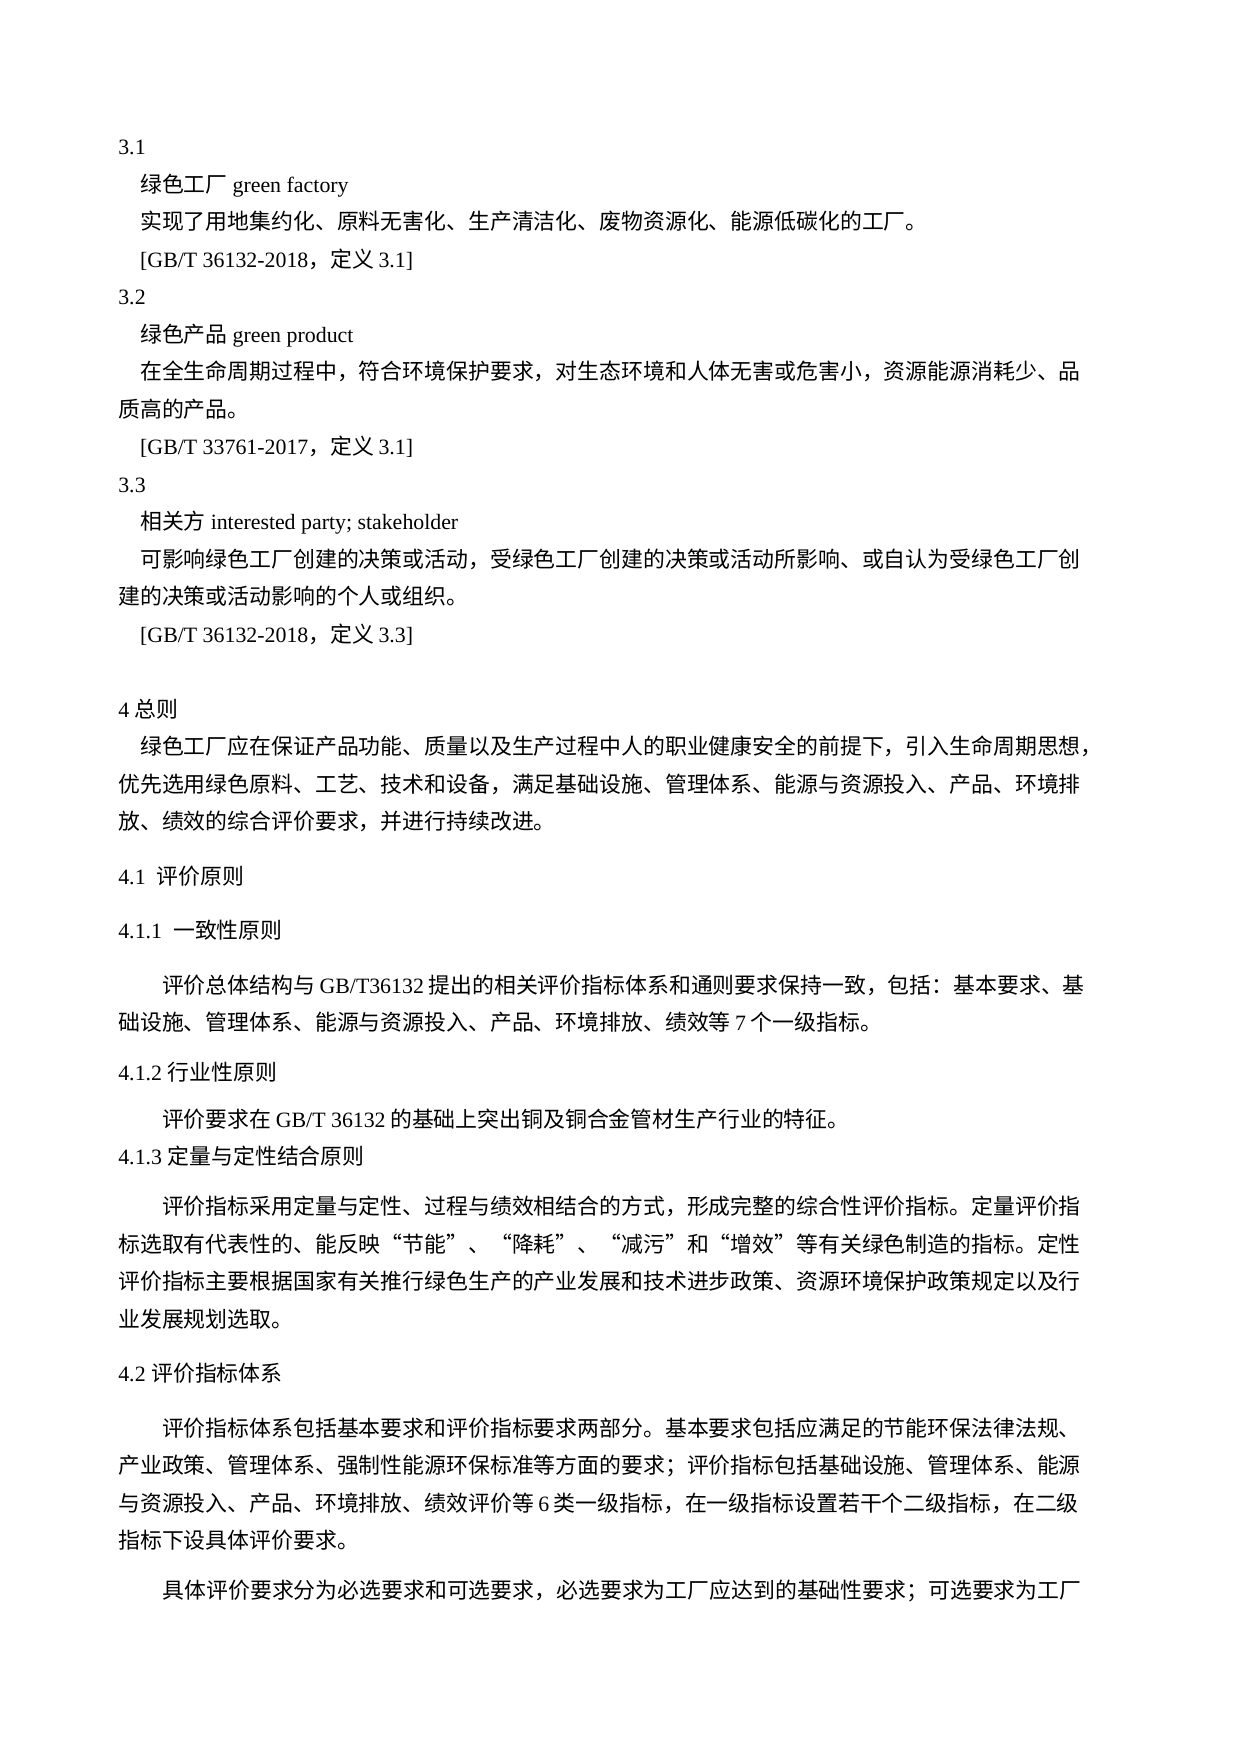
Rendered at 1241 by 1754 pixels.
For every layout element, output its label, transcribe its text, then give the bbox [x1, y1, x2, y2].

text 4.1.2 行业性原则 [118, 1051, 1092, 1088]
text [GB/T 33761-2017，定义3.1] [118, 425, 1092, 462]
text 评价指标体系包括基本要求和评价指标要求两部分。基本要求包括应满足的节能环保法律法规、产业政策、管理体系、强制性能源环保标准等方面的要求；评价指标包括基础设施、管理体系、能源与资源投入、产品、环境排放、绩效评价等6类一级指标，在一级指标设置若干个二级指标，在二级指标下设具体评价要求。 [118, 1406, 1092, 1556]
text 相关方 interested party; stakeholder [118, 500, 1092, 537]
text 3.3 [118, 462, 1092, 500]
text 评价要求在GB/T 36132的基础上突出铜及铜合金管材生产行业的特征。 [118, 1101, 1092, 1135]
list 4.1 评价原则 [118, 854, 1092, 892]
list 4.1.1 一致性原则 [118, 909, 1092, 946]
text [GB/T 36132-2018，定义3.3] [118, 612, 1092, 650]
text 评价指标采用定量与定性、过程与绩效相结合的方式，形成完整的综合性评价指标。定量评价指标选取有代表性的、能反映“节能”、“降耗”、“减污”和“增效”等有关绿色制造的指标。定性评价指标主要根据国家有关推行绿色生产的产业发展和技术进步政策、资源环境保护政策规定以及行业发展规划选取。 [118, 1185, 1092, 1335]
text 绿色产品 green product [118, 312, 1092, 350]
text 实现了用地集约化、原料无害化、生产清洁化、废物资源化、能源低碳化的工厂。 [118, 200, 1092, 237]
text 4 总则 [118, 687, 1092, 725]
text 3.2 [118, 275, 1092, 312]
text 绿色工厂 green factory [118, 162, 1092, 200]
text 可影响绿色工厂创建的决策或活动，受绿色工厂创建的决策或活动所影响、或自认为受绿色工厂创建的决策或活动影响的个人或组织。 [118, 537, 1092, 612]
text 4.1.3 定量与定性结合原则 [118, 1135, 1092, 1172]
text 评价总体结构与GB/T36132提出的相关评价指标体系和通则要求保持一致，包括：基本要求、基础设施、管理体系、能源与资源投入、产品、环境排放、绩效等7个一级指标。 [118, 963, 1092, 1038]
text 3.1 [118, 125, 1092, 162]
text 在全生命周期过程中，符合环境保护要求，对生态环境和人体无害或危害小，资源能源消耗少、品质高的产品。 [118, 350, 1092, 425]
text 绿色工厂应在保证产品功能、质量以及生产过程中人的职业健康安全的前提下，引入生命周期思想，优先选用绿色原料、工艺、技术和设备，满足基础设施、管理体系、能源与资源投入、产品、环境排放、绩效的综合评价要求，并进行持续改进。 [118, 725, 1092, 837]
list 4.2 评价指标体系 [118, 1352, 1092, 1389]
text [GB/T 36132-2018，定义3.1] [118, 237, 1092, 275]
text 具体评价要求分为必选要求和可选要求，必选要求为工厂应达到的基础性要求；可选要求为工厂努力宜达到的提高性要求，具有先进性，依据受评工厂实际情况确定可选要求的满足程度。 [118, 1569, 1092, 1606]
